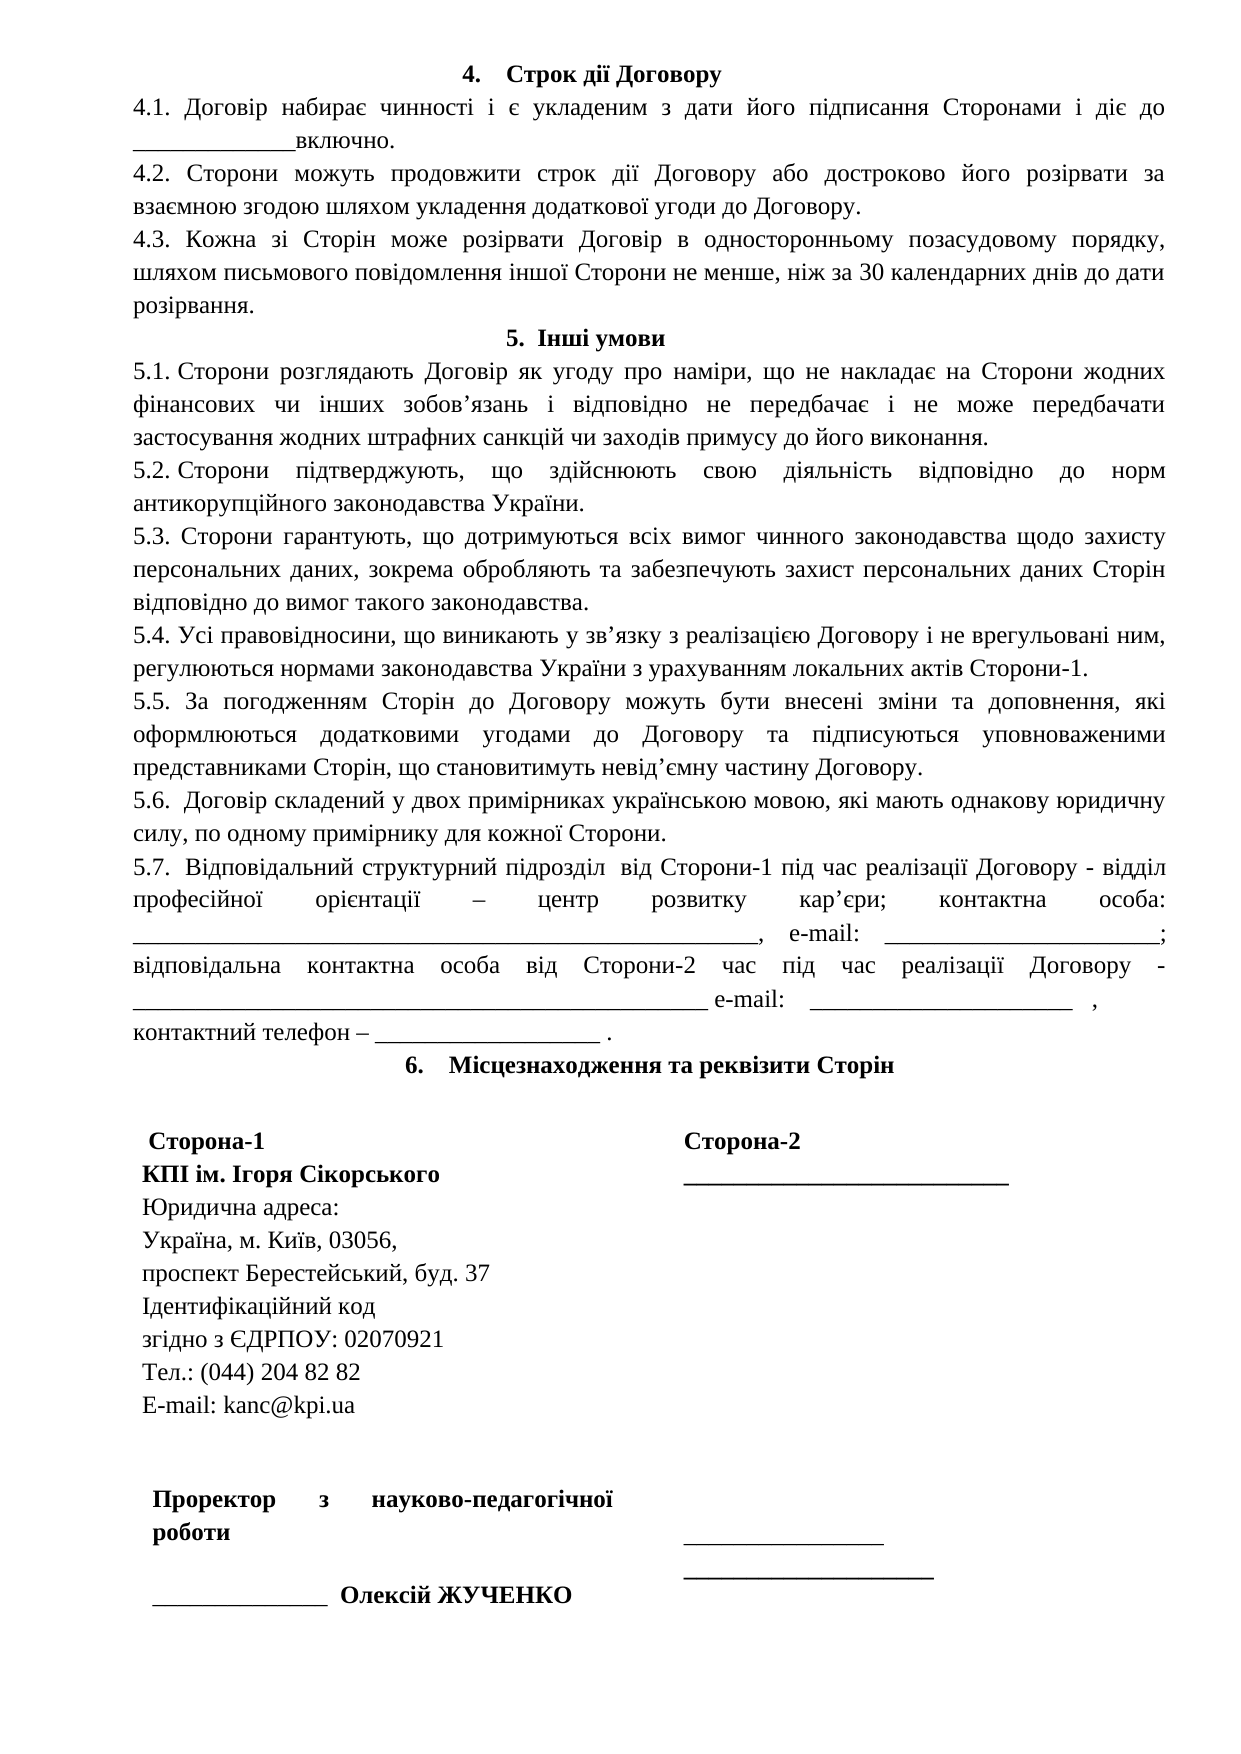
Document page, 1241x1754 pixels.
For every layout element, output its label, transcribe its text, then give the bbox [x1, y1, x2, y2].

text 4.1. Договір набирає чинності і є укладеним з дати його підписання Сторонами i діє до _____________включно. [133, 92, 1167, 154]
text 4.3. Кожна зі Сторін може розірвати Договір в односторонньому позасудовому порядку, шляхом письмового повідомлення іншої Сторони не менше, ніж за 30 календарних днів до дати розірвання. [133, 224, 1167, 319]
text 5.6. Договір складений у двох примірниках українською мовою, які мають однакову юридичну силу, по одному примірнику для кожної Сторони. [133, 786, 1167, 847]
text 5.3. Сторони гарантують, що дотримуються всіх вимог чинного законодавства щодо захисту персональних даних, зокрема обробляють та забезпечують захист персональних даних Сторін відповідно до вимог такого законодавства. [133, 521, 1167, 616]
text 6. Місцезнаходження та реквізити Сторін [133, 1050, 1167, 1078]
text 5.1. Сторони розглядають Договір як угоду про наміри, що не накладає на Сторони жодних фінансових чи інших зобов’язань і відповідно не передбачає і не може передбачати застосування жодних штрафних санкцій чи заходів примусу до його виконання. [133, 356, 1167, 451]
text 5.4. Усі правовідносини, що виникають у зв’язку з реалізацією Договору і не врегульовані ним, регулюються нормами законодавства України з урахуванням локальних актів Сторони-1. [133, 620, 1167, 682]
table_header Сторона-2 __________________________ ________________ ____________________ [663, 1116, 1111, 1631]
table_header Сторона-1 КПІ ім. Ігоря Сікорського Юридична адреса: Україна, м. Київ, 03056, проспект Берестейський, буд. 37 Ідентифікаційний код згідно з ЄДРПОУ: 02070921 Тел.: (044) 204 82 82 E-mail: kanc@kpi.ua Проректор з науково-педагогічної роботи ______________ Олексій ЖУЧЕНКО [131, 1116, 663, 1631]
text 4.2. Сторони можуть продовжити строк дії Договору або достроково його розірвати за взаємною згодою шляхом укладення додаткової угоди до Договору. [133, 158, 1167, 220]
text 5.5. За погодженням Сторін до Договору можуть бути внесені зміни та доповнення, які оформлюються додатковими угодами до Договору та підписуються уповноваженими представниками Сторін, що становитимуть невід’ємну частину Договору. [133, 686, 1167, 781]
text 5. Інші умови [506, 323, 1167, 352]
text 5.7. Відповідальний структурний підрозділ від Сторони-1 під час реалізації Договору - відділ професійної орієнтації – центр розвитку кар’єри; контактна особа: __________________________________________________, е-mail: ______________________; відповідальна контактна особа від Сторони-2 час під час реалізації Договору - ______________________________________________ e-mail: _____________________ , контактний телефон – __________________ . [133, 852, 1167, 1045]
text 4. Строк дії Договору [462, 59, 1167, 88]
text 5.2. Сторони підтверджують, що здійснюють свою діяльність відповідно до норм антикорупційного законодавства України. [133, 455, 1167, 517]
